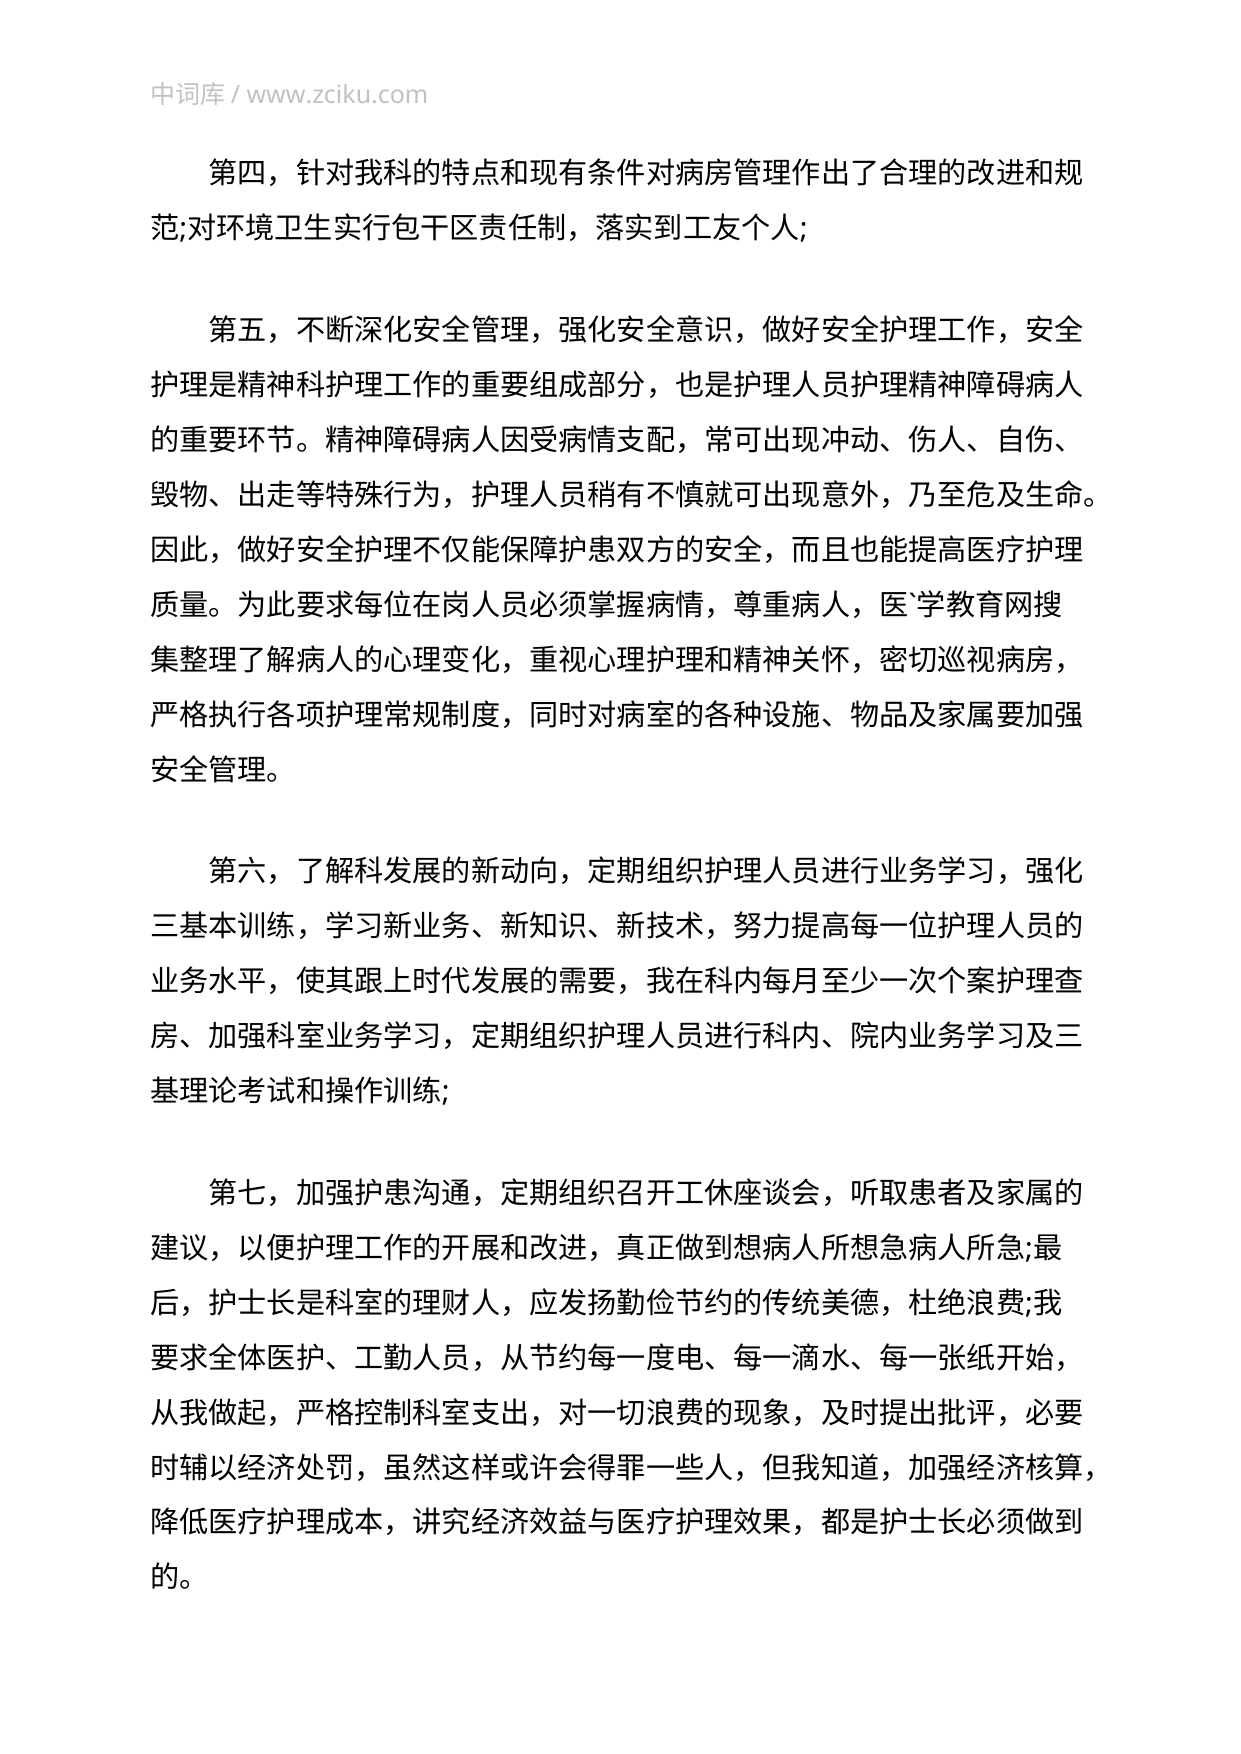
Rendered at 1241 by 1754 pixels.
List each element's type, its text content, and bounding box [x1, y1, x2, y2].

text 第七，加强护患沟通，定期组织召开工休座谈会，听取患者及家属的建议，以便护理工作的开展和改进，真正做到想病人所想急病人所急;最后，护士长是科室的理财人，应发扬勤俭节约的传统美德，杜绝浪费;我要求全体医护、工勤人员，从节约每一度电、每一滴水、每一张纸开始，从我做起，严格控制科室支出，对一切浪费的现象，及时提出批评，必要时辅以经济处罚，虽然这样或许会得罪一些人，但我知道，加强经济核算，降低医疗护理成本，讲究经济效益与医疗护理效果，都是护士长必须做到的。 [150, 1169, 1090, 1596]
text 第六，了解科发展的新动向，定期组织护理人员进行业务学习，强化三基本训练，学习新业务、新知识、新技术，努力提高每一位护理人员的业务水平，使其跟上时代发展的需要，我在科内每月至少一次个案护理查房、加强科室业务学习，定期组织护理人员进行科内、院内业务学习及三基理论考试和操作训练; [150, 848, 1090, 1110]
text 第四，针对我科的特点和现有条件对病房管理作出了合理的改进和规范;对环境卫生实行包干区责任制，落实到工友个人; [150, 150, 1090, 247]
text 第五，不断深化安全管理，强化安全意识，做好安全护理工作，安全护理是精神科护理工作的重要组成部分，也是护理人员护理精神障碍病人的重要环节。精神障碍病人因受病情支配，常可出现冲动、伤人、自伤、毁物、出走等特殊行为，护理人员稍有不慎就可出现意外，乃至危及生命。因此，做好安全护理不仅能保障护患双方的安全，而且也能提高医疗护理质量。为此要求每位在岗人员必须掌握病情，尊重病人，医`学教育网搜集整理了解病人的心理变化，重视心理护理和精神关怀，密切巡视病房，严格执行各项护理常规制度，同时对病室的各种设施、物品及家属要加强安全管理。 [150, 307, 1090, 788]
